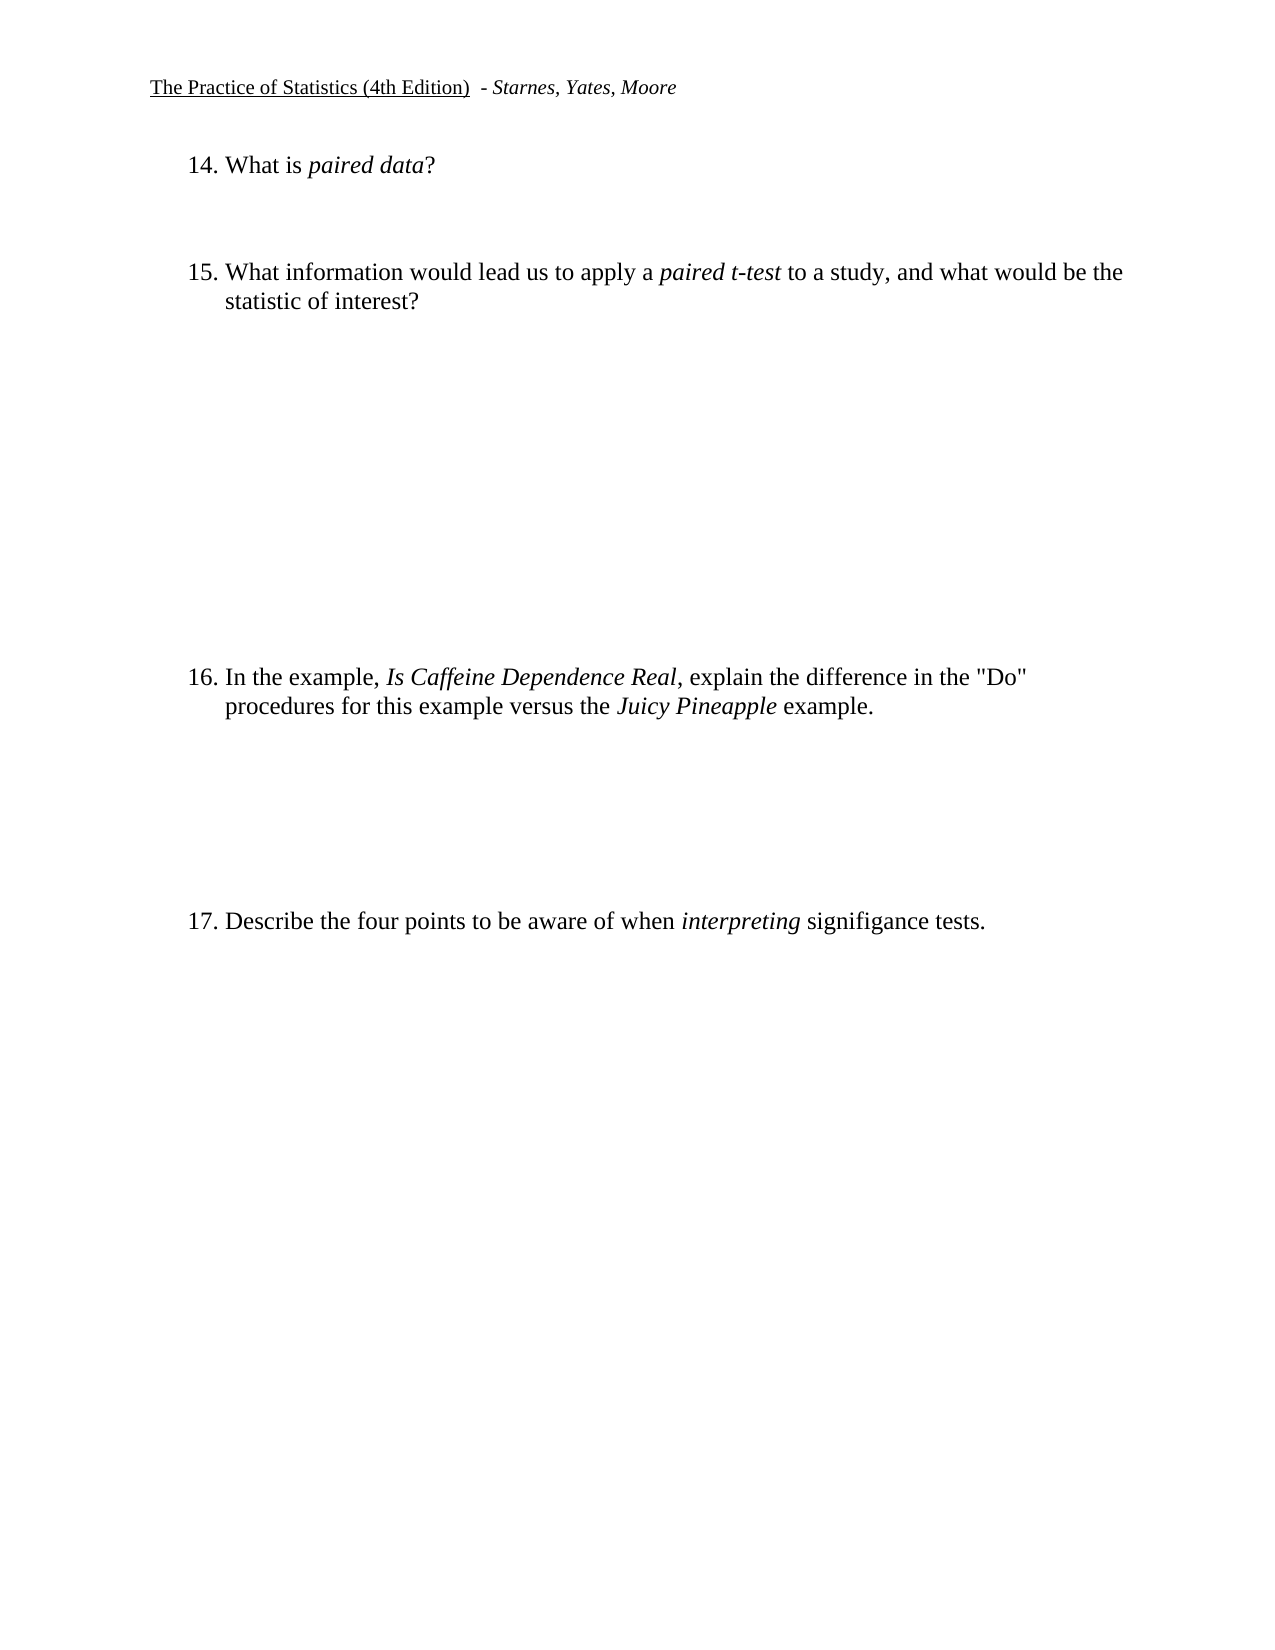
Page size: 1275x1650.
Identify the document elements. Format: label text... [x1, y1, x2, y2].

list What is paired data? [187, 150, 1125, 179]
list What information would lead us to apply a paired t-test to a study, and what would be the statistic of interest? [187, 257, 1125, 315]
list Describe the four points to be aware of when interpreting signifigance tests. [187, 906, 1125, 935]
list In the example, Is Caffeine Dependence Real, explain the difference in the "Do" procedures for this example versus the Juicy Pineapple example. [187, 662, 1125, 720]
